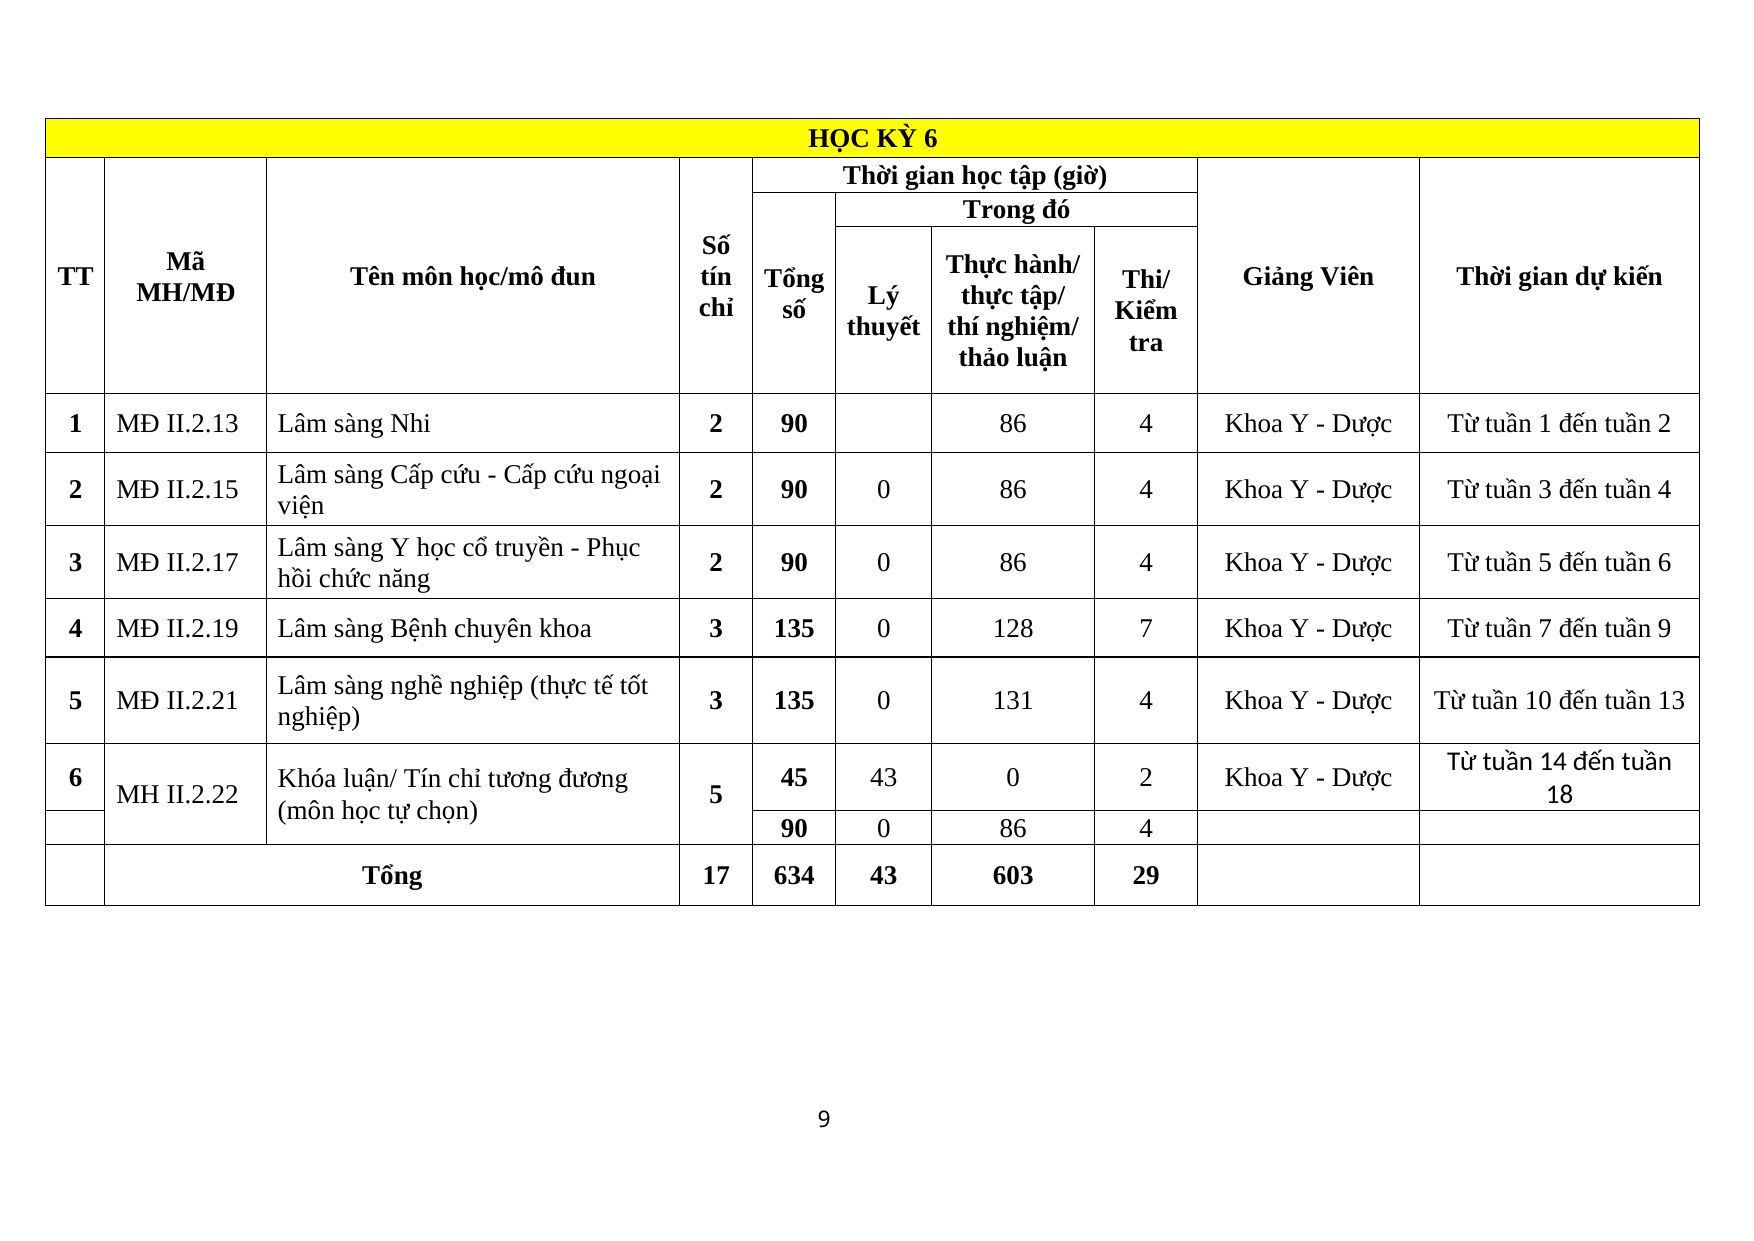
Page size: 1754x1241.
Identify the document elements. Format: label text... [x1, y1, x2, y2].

table_cell 5 [46, 658, 104, 743]
table_cell MĐ II.2.19 [105, 599, 266, 656]
table_cell 5 [680, 744, 752, 844]
table_cell [1420, 845, 1699, 905]
table_cell 634 [753, 845, 835, 905]
table_cell 90 [753, 811, 835, 844]
table_cell Tổng số [753, 193, 835, 393]
table_cell Lâm sàng Nhi [267, 394, 679, 452]
table_cell Khoa Y - Dược [1198, 658, 1419, 743]
table_cell Khoa Y - Dược [1198, 744, 1419, 810]
table_cell 43 [836, 744, 931, 810]
table_cell Lâm sàng Bệnh chuyên khoa [267, 599, 679, 656]
table_cell 4 [1095, 394, 1197, 452]
table_cell 135 [753, 599, 835, 656]
table_cell MĐ II.2.17 [105, 526, 266, 597]
table_cell 3 [46, 526, 104, 597]
table_cell 2 [46, 453, 104, 525]
table_cell Từ tuần 5 đến tuần 6 [1420, 526, 1699, 597]
table_cell Thời gian dự kiến [1420, 158, 1699, 393]
table_cell Lâm sàng Y học cổ truyền - Phục hồi chức năng [267, 526, 679, 597]
table_cell Khoa Y - Dược [1198, 599, 1419, 656]
table_cell MĐ II.2.15 [105, 453, 266, 525]
table_cell [1198, 811, 1419, 844]
table_cell Từ tuần 7 đến tuần 9 [1420, 599, 1699, 656]
table_cell 45 [753, 744, 835, 810]
table_cell MĐ II.2.21 [105, 658, 266, 743]
table_cell 0 [836, 453, 931, 525]
table_cell 2 [680, 453, 752, 525]
table_cell 0 [836, 811, 931, 844]
table_cell Khoa Y - Dược [1198, 394, 1419, 452]
table_cell 3 [680, 599, 752, 656]
table_cell [46, 845, 104, 905]
table_cell 2 [680, 526, 752, 597]
table_cell 4 [1095, 453, 1197, 525]
table_cell Từ tuần 10 đến tuần 13 [1420, 658, 1699, 743]
table_cell 4 [1095, 526, 1197, 597]
table_cell 2 [680, 394, 752, 452]
table_cell 4 [46, 599, 104, 656]
table_cell Khoa Y - Dược [1198, 526, 1419, 597]
table_cell Số tín chỉ [680, 158, 752, 393]
table_cell 135 [753, 658, 835, 743]
table_cell 0 [836, 599, 931, 656]
table_cell Tên môn học/mô đun [267, 158, 679, 393]
table_cell 0 [836, 658, 931, 743]
table_cell 131 [932, 658, 1094, 743]
table_cell 86 [932, 394, 1094, 452]
table_cell Khoa Y - Dược [1198, 453, 1419, 525]
table_cell 6 [46, 744, 104, 810]
table_cell Từ tuần 3 đến tuần 4 [1420, 453, 1699, 525]
table_cell Từ tuần 14 đến tuần 18 [1420, 744, 1699, 810]
table_cell 603 [932, 845, 1094, 905]
table_cell 1 [46, 394, 104, 452]
table_cell TT [46, 158, 104, 393]
table_cell 86 [932, 453, 1094, 525]
table_cell 3 [680, 658, 752, 743]
table_cell [836, 394, 931, 452]
table_cell Lâm sàng Cấp cứu - Cấp cứu ngoại viện [267, 453, 679, 525]
table_cell Trong đó [836, 193, 1197, 226]
table_cell 7 [1095, 599, 1197, 656]
table_cell 43 [836, 845, 931, 905]
table_cell Lâm sàng nghề nghiệp (thực tế tốt nghiệp) [267, 658, 679, 743]
table_cell Từ tuần 1 đến tuần 2 [1420, 394, 1699, 452]
table_cell 17 [680, 845, 752, 905]
table_cell 4 [1095, 658, 1197, 743]
table_cell Khóa luận/ Tín chỉ tương đương (môn học tự chọn) [267, 744, 679, 844]
table_cell [46, 811, 104, 844]
table_cell [1420, 811, 1699, 844]
table_cell 86 [932, 811, 1094, 844]
table_cell 90 [753, 394, 835, 452]
table_cell 128 [932, 599, 1094, 656]
table_cell 0 [836, 526, 931, 597]
table_cell Thực hành/ thực tập/ thí nghiệm/ thảo luận [932, 227, 1094, 393]
table_header HỌC KỲ 6 [46, 119, 1699, 157]
table_cell Thời gian học tập (giờ) [753, 158, 1197, 192]
table_cell 90 [753, 453, 835, 525]
table_cell [1198, 845, 1419, 905]
table_cell MH II.2.22 [105, 744, 266, 844]
table_cell 29 [1095, 845, 1197, 905]
table_cell 2 [1095, 744, 1197, 810]
table_cell 4 [1095, 811, 1197, 844]
table_cell Mã MH/MĐ [105, 158, 266, 393]
table_cell Tổng [105, 845, 679, 905]
table_cell Thi/ Kiểm tra [1095, 227, 1197, 393]
table_cell MĐ II.2.13 [105, 394, 266, 452]
table_cell Lý thuyết [836, 227, 931, 393]
table_cell 86 [932, 526, 1094, 597]
table_cell 0 [932, 744, 1094, 810]
table_cell Giảng Viên [1198, 158, 1419, 393]
table_cell 90 [753, 526, 835, 597]
